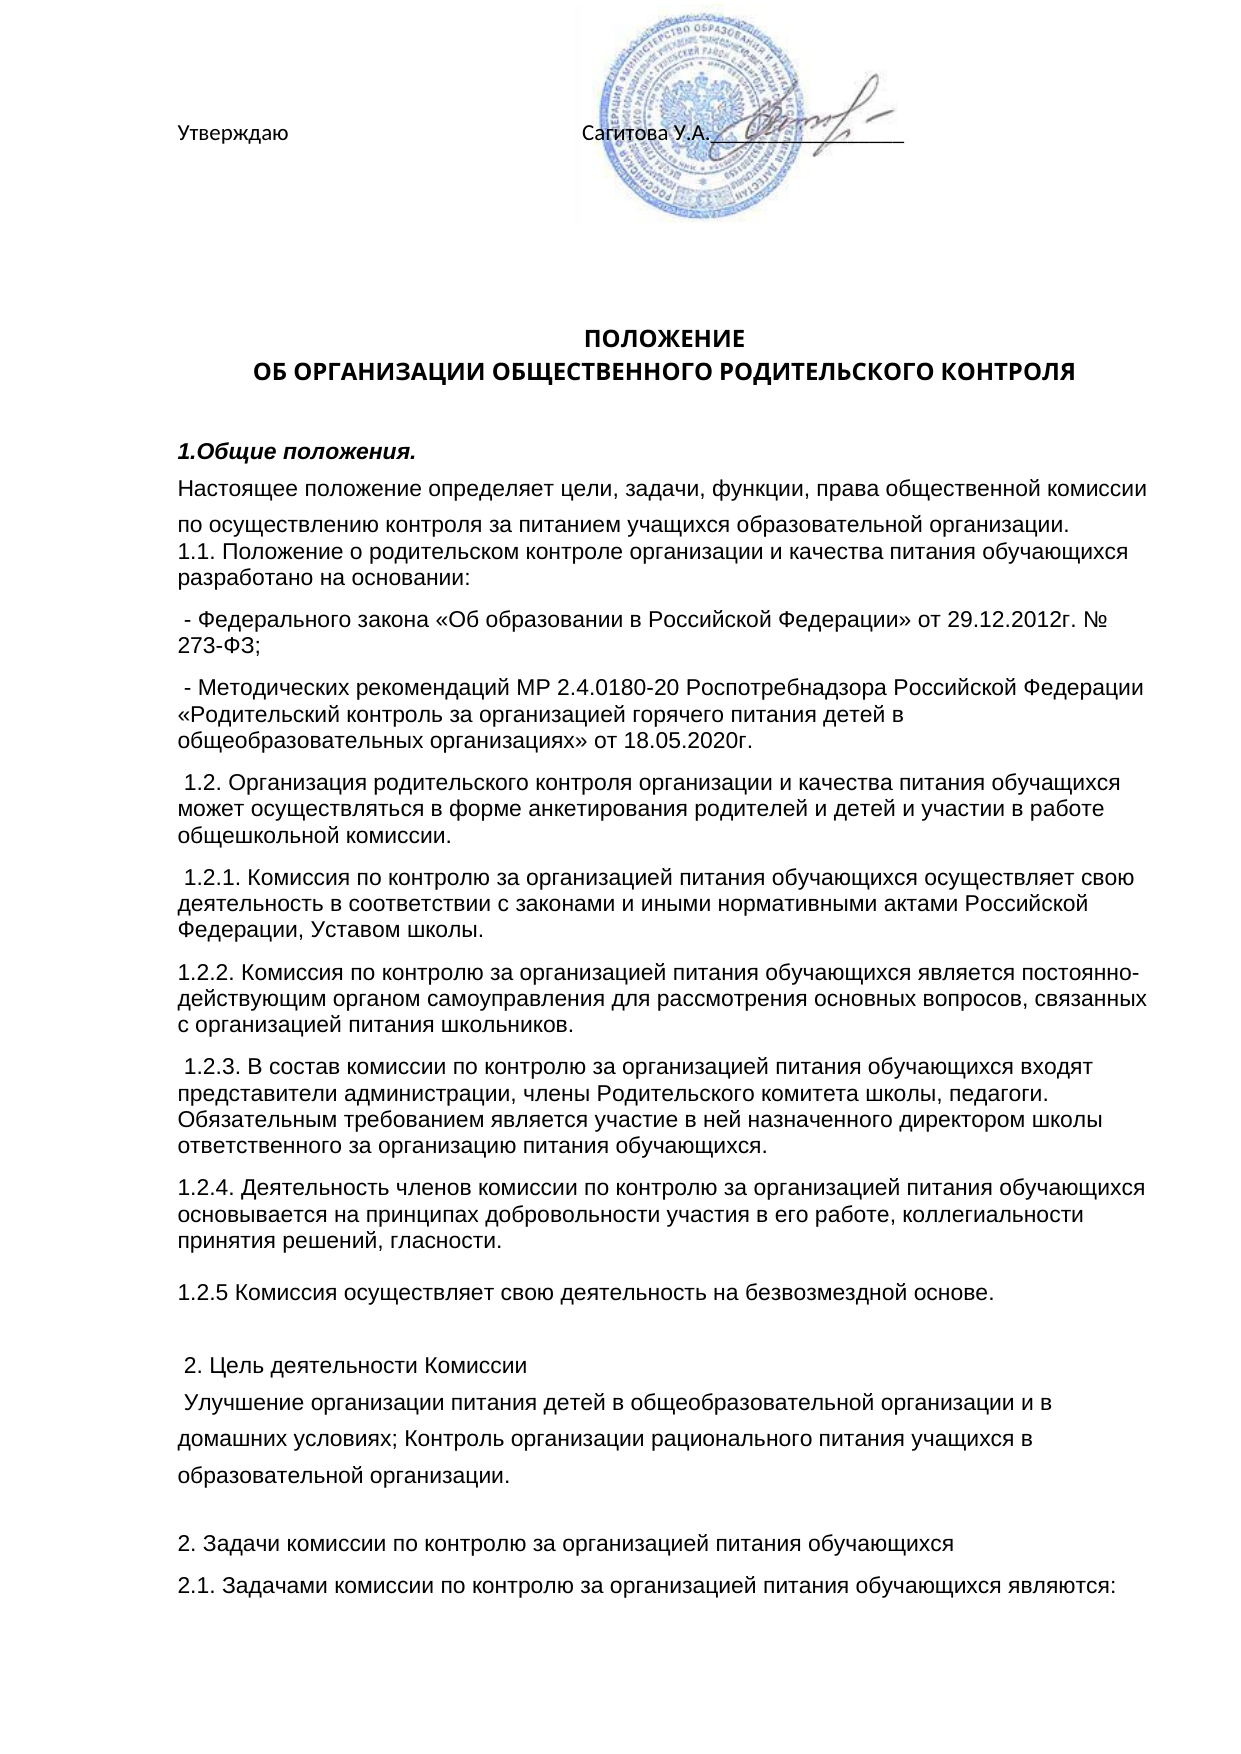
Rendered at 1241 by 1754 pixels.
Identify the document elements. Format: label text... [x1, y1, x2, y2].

text 1.2.4. Деятельность членов комиссии по контролю за организацией питания обучающихся основывается на принципах добровольности участия в его работе, коллегиальности принятия решений, гласности. [177, 1174, 1152, 1253]
text - Методических рекомендаций МР 2.4.0180-20 Роспотребнадзора Российской Федерации «Родительский контроль за организацией горячего питания детей в общеобразовательных организациях» от 18.05.2020г. [177, 674, 1152, 753]
text 1.2.5 Комиссия осуществляет свою деятельность на безвозмездной основе. [177, 1269, 1152, 1305]
text 2.1. Задачами комиссии по контролю за организацией питания обучающихся являются: [177, 1572, 1152, 1598]
text 1.2.1. Комиссия по контролю за организацией питания обучающихся осуществляет свою деятельность в соответствии с законами и иными нормативными актами Российской Федерации, Уставом школы. [177, 864, 1152, 943]
text 1.Общие положения. [177, 428, 1152, 464]
text 1.2.2. Комиссия по контролю за организацией питания обучающихся является постоянно-действующим органом самоуправления для рассмотрения основных вопросов, связанных с организацией питания школьников. [177, 958, 1152, 1037]
text 1.2.3. В состав комиссии по контролю за организацией питания обучающихся входят представители администрации, члены Родительского комитета школы, педагоги. Обязательным требованием является участие в ней назначенного директором школы ответственного за организацию питания обучающихся. [177, 1053, 1152, 1158]
text Утверждаю Сагитова У.А._________________ [177, 118, 1152, 146]
text 1.2. Организация родительского контроля организации и качества питания обучащихся может осуществляться в форме анкетирования родителей и детей и участии в работе общешкольной комиссии. [177, 769, 1152, 848]
text Настоящее положение определяет цели, задачи, функции, права общественной комиссии по осуществлению контроля за питанием учащихся образовательной организации. [177, 464, 1152, 538]
text Улучшение организации питания детей в общеобразовательной организации и в домашних условиях; Контроль организации рационального питания учащихся в образовательной организации. [177, 1378, 1152, 1488]
text 2. Задачи комиссии по контролю за организацией питания обучающихся [177, 1530, 1152, 1557]
text об организации общественного родительского контроля [177, 354, 1152, 387]
picture [571, 4, 906, 118]
text ПОЛОЖЕНИЕ [177, 322, 1152, 354]
text - Федерального закона «Об образовании в Российской Федерации» от 29.12.2012г. № 273-ФЗ; [177, 606, 1152, 659]
picture [571, 146, 906, 224]
text 1.1. Положение о родительском контроле организации и качества питания обучающихся разработано на основании: [177, 538, 1152, 590]
text 2. Цель деятельности Комиссии [177, 1342, 1152, 1378]
